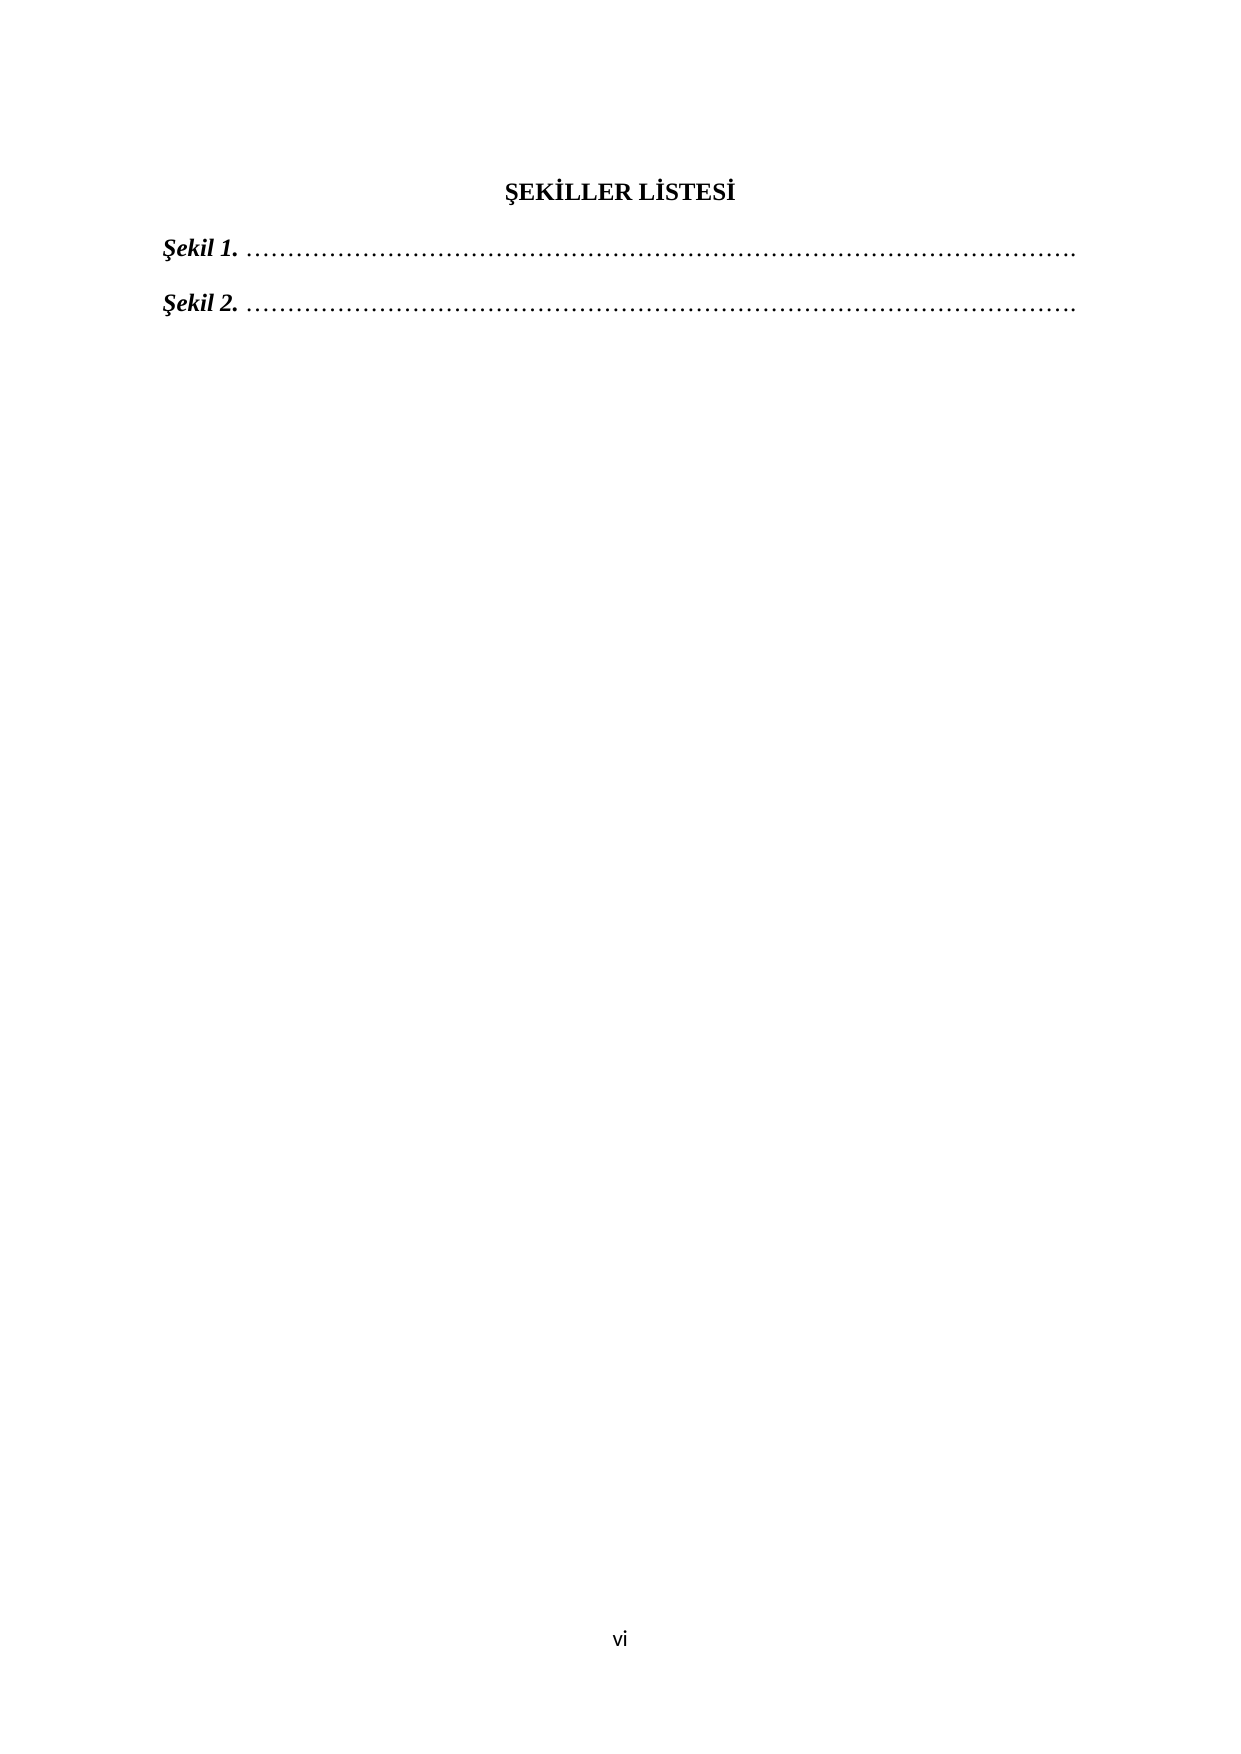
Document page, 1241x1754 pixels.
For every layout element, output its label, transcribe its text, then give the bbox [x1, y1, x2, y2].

text Şekil 1. ………………………………………………………………………………………. [162, 233, 1078, 262]
text Şekil 2. ………………………………………………………………………………………. [162, 288, 1078, 317]
subtitle ŞEKİLLER LİSTESİ [162, 177, 1078, 206]
